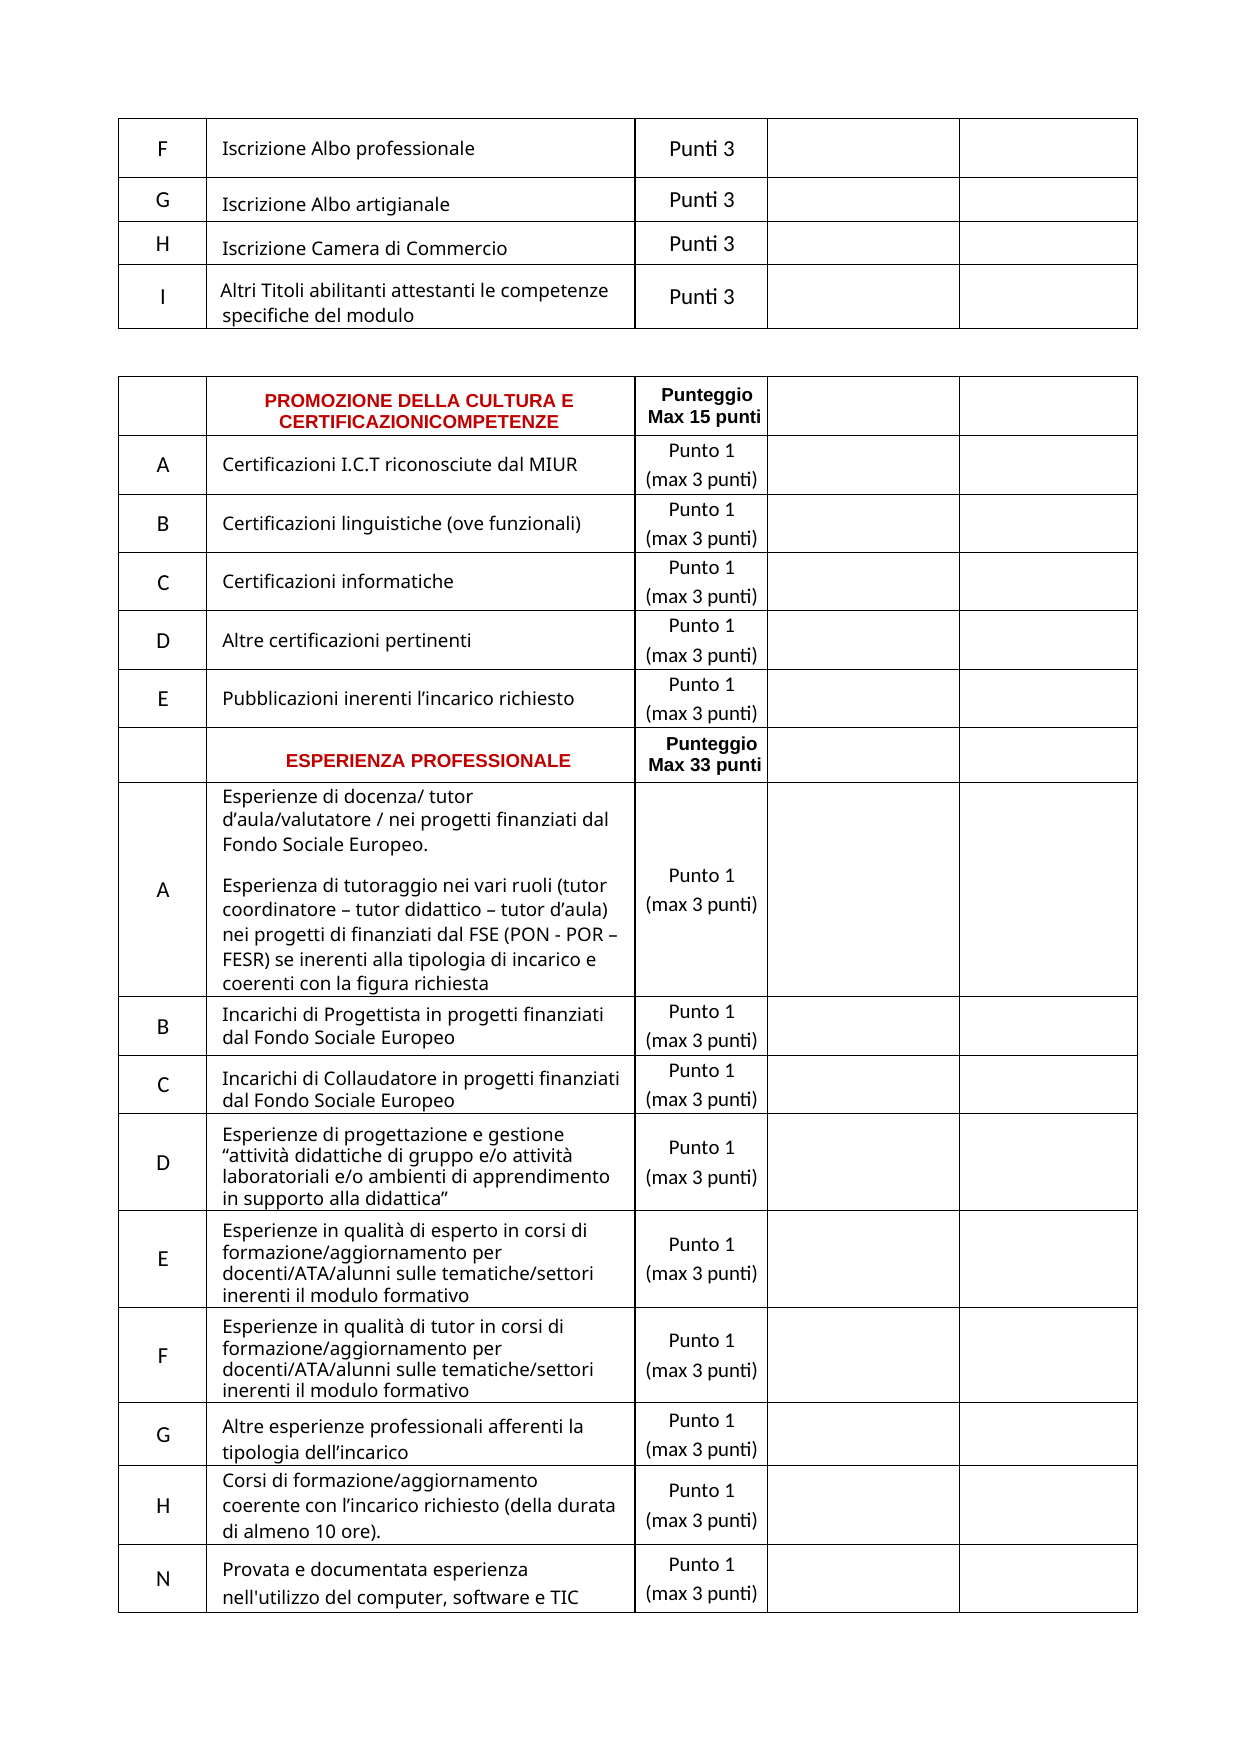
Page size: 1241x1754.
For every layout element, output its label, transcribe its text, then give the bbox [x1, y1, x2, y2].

table_cell [960, 670, 1137, 727]
table_cell Iscrizione Camera di Commercio [207, 222, 634, 263]
table_cell I [119, 265, 206, 328]
table_cell [960, 265, 1137, 328]
table_cell A [119, 783, 206, 996]
table_cell Punti 3 [636, 119, 767, 177]
table_cell [960, 1466, 1137, 1544]
table_cell [960, 1403, 1137, 1465]
table_cell Certificazioni I.C.T riconosciute dal MIUR [207, 436, 634, 493]
table_cell E [119, 670, 206, 727]
table_cell E [119, 1211, 206, 1307]
table_header PROMOZIONE DELLA CULTURA E CERTIFICAZIONICOMPETENZE [207, 377, 634, 435]
table_cell Esperienze di docenza/ tutor d’aula/valutatore / nei progetti finanziati dal Fondo Sociale Europeo. Esperienza di tutoraggio nei vari ruoli (tutor coordinatore – tutor didattico – tutor d’aula) nei progetti di finanziati dal FSE (PON - POR – FESR) se inerenti alla tipologia di incarico e coerenti con la figura richiesta [207, 783, 634, 996]
table_cell G [119, 178, 206, 221]
table_cell Iscrizione Albo professionale [207, 119, 634, 177]
table_cell Punto 1 (max 3 punti) [636, 1056, 767, 1113]
table_cell Certificazioni informatiche [207, 553, 634, 610]
table_cell [768, 1211, 959, 1307]
table_cell [960, 1056, 1137, 1113]
table_cell Pubblicazioni inerenti l’incarico richiesto [207, 670, 634, 727]
table_cell [768, 670, 959, 727]
table_cell F [119, 1308, 206, 1402]
table_cell Punti 3 [636, 222, 767, 263]
table_header [768, 377, 959, 435]
table_cell [960, 178, 1137, 221]
table_cell Punti 3 [636, 178, 767, 221]
table_header Punteggio Max 15 punti [636, 377, 767, 435]
table_cell [119, 728, 206, 782]
table_cell Punto 1 (max 3 punti) [636, 495, 767, 552]
table_cell Corsi di formazione/aggiornamento coerente con l’incarico richiesto (della durata di almeno 10 ore). [207, 1466, 634, 1544]
table_cell [960, 611, 1137, 669]
table_cell Punto 1 (max 3 punti) [636, 1211, 767, 1307]
table_cell Incarichi di Collaudatore in progetti finanziati dal Fondo Sociale Europeo [207, 1056, 634, 1113]
table_cell B [119, 495, 206, 552]
table_cell G [119, 1403, 206, 1465]
table_cell Esperienze in qualità di esperto in corsi di formazione/aggiornamento per docenti/ATA/alunni sulle tematiche/settori inerenti il modulo formativo [207, 1211, 634, 1307]
table_cell D [119, 611, 206, 669]
table_cell Punto 1 (max 3 punti) [636, 670, 767, 727]
table_cell Incarichi di Progettista in progetti finanziati dal Fondo Sociale Europeo [207, 997, 634, 1054]
table_cell [960, 119, 1137, 177]
table_cell [960, 783, 1137, 996]
table_cell [960, 222, 1137, 263]
table_cell [768, 553, 959, 610]
table_header [119, 377, 206, 435]
table_cell C [119, 553, 206, 610]
table_cell Punto 1 (max 3 punti) [636, 1114, 767, 1209]
table_cell H [119, 1466, 206, 1544]
table_cell [768, 1545, 959, 1612]
table_cell [768, 1114, 959, 1209]
table_cell H [119, 222, 206, 263]
table_cell Punto 1 (max 3 punti) [636, 1308, 767, 1402]
table_cell Iscrizione Albo artigianale [207, 178, 634, 221]
table_cell [768, 997, 959, 1054]
table_cell D [119, 1114, 206, 1209]
table_cell [768, 1466, 959, 1544]
table_cell Punto 1 (max 3 punti) [636, 436, 767, 493]
table_cell [768, 1403, 959, 1465]
table_cell [960, 1545, 1137, 1612]
table_cell Punto 1 (max 3 punti) [636, 1403, 767, 1465]
table_cell C [119, 1056, 206, 1113]
table_header [960, 377, 1137, 435]
table_cell Punto 1 (max 3 punti) [636, 997, 767, 1054]
table_cell [960, 1308, 1137, 1402]
table_cell Altre esperienze professionali afferenti la tipologia dell’incarico [207, 1403, 634, 1465]
table_cell [768, 611, 959, 669]
table_cell Esperienze in qualità di tutor in corsi di formazione/aggiornamento per docenti/ATA/alunni sulle tematiche/settori inerenti il modulo formativo [207, 1308, 634, 1402]
table_cell [960, 1211, 1137, 1307]
table_cell [960, 436, 1137, 493]
table_cell Punteggio Max 33 punti [636, 728, 767, 782]
table_cell [768, 728, 959, 782]
table_cell Punto 1 (max 3 punti) [636, 553, 767, 610]
table_cell [960, 728, 1137, 782]
table_cell [768, 265, 959, 328]
table_cell N [119, 1545, 206, 1612]
table_cell Punto 1 (max 3 punti) [636, 783, 767, 996]
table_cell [636, 1545, 767, 1612]
table_cell ESPERIENZA PROFESSIONALE [207, 728, 634, 782]
table_cell [960, 553, 1137, 610]
table_cell [960, 997, 1137, 1054]
table_cell [768, 178, 959, 221]
table_cell Provata e documentata esperienza nell'utilizzo del computer, software e TIC [207, 1545, 634, 1612]
table_cell Punto 1 (max 3 punti) [636, 611, 767, 669]
table_cell Esperienze di progettazione e gestione “attività didattiche di gruppo e/o attività laboratoriali e/o ambienti di apprendimento in supporto alla didattica” [207, 1114, 634, 1209]
table_cell Punti 3 [636, 265, 767, 328]
table_cell [768, 495, 959, 552]
table_cell Altre certificazioni pertinenti [207, 611, 634, 669]
table_cell B [119, 997, 206, 1054]
table_cell [768, 783, 959, 996]
table_cell [768, 1308, 959, 1402]
table_cell [960, 495, 1137, 552]
table_cell A [119, 436, 206, 493]
table_cell [768, 222, 959, 263]
table_cell [768, 436, 959, 493]
table_cell F [119, 119, 206, 177]
table_cell Punto 1 (max 3 punti) [636, 1466, 767, 1544]
table_cell [768, 1056, 959, 1113]
table_cell Certificazioni linguistiche (ove funzionali) [207, 495, 634, 552]
table_cell Altri Titoli abilitanti attestanti le competenze specifiche del modulo [207, 265, 634, 328]
table_cell [768, 119, 959, 177]
table_cell [960, 1114, 1137, 1209]
